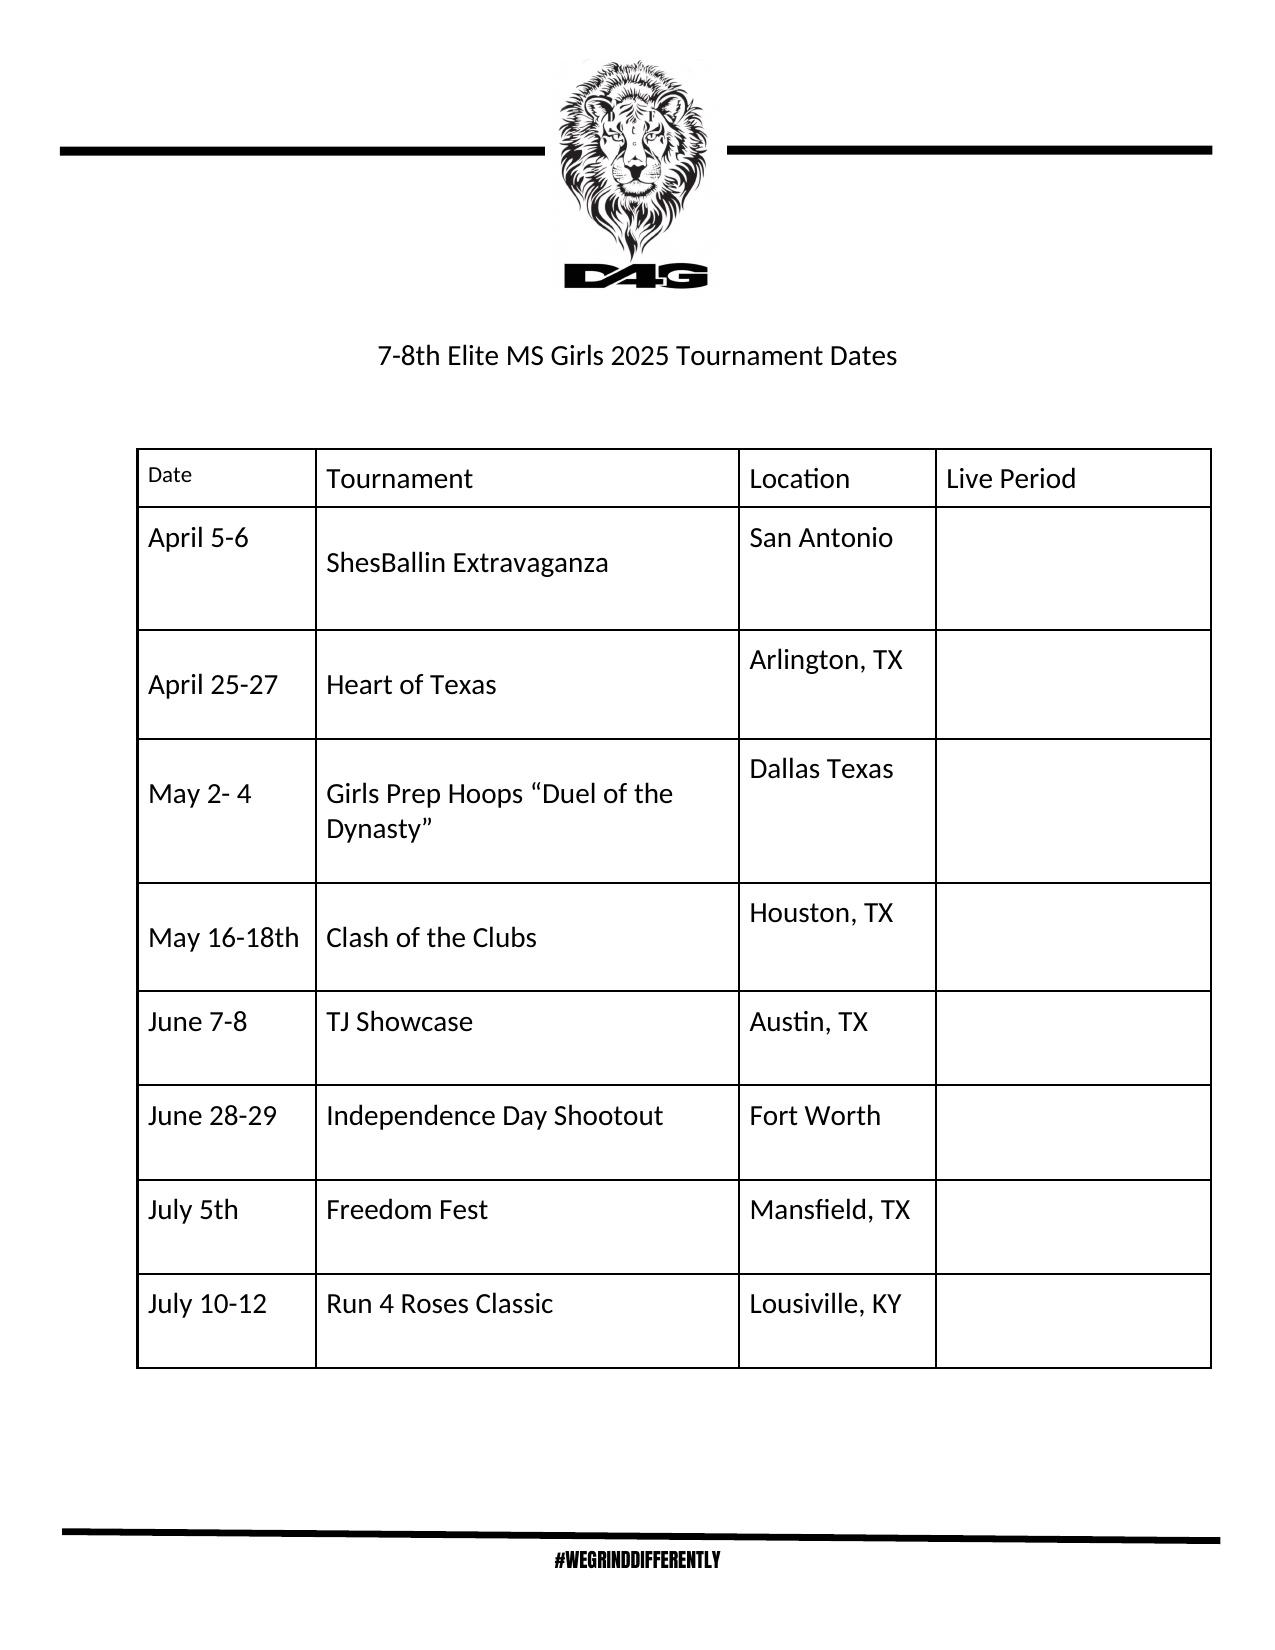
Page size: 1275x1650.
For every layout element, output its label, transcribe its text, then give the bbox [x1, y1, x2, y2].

picture [550, 59, 719, 296]
text 7-8th Elite MS Girls 2025 Tournament Dates [60, 337, 1215, 373]
